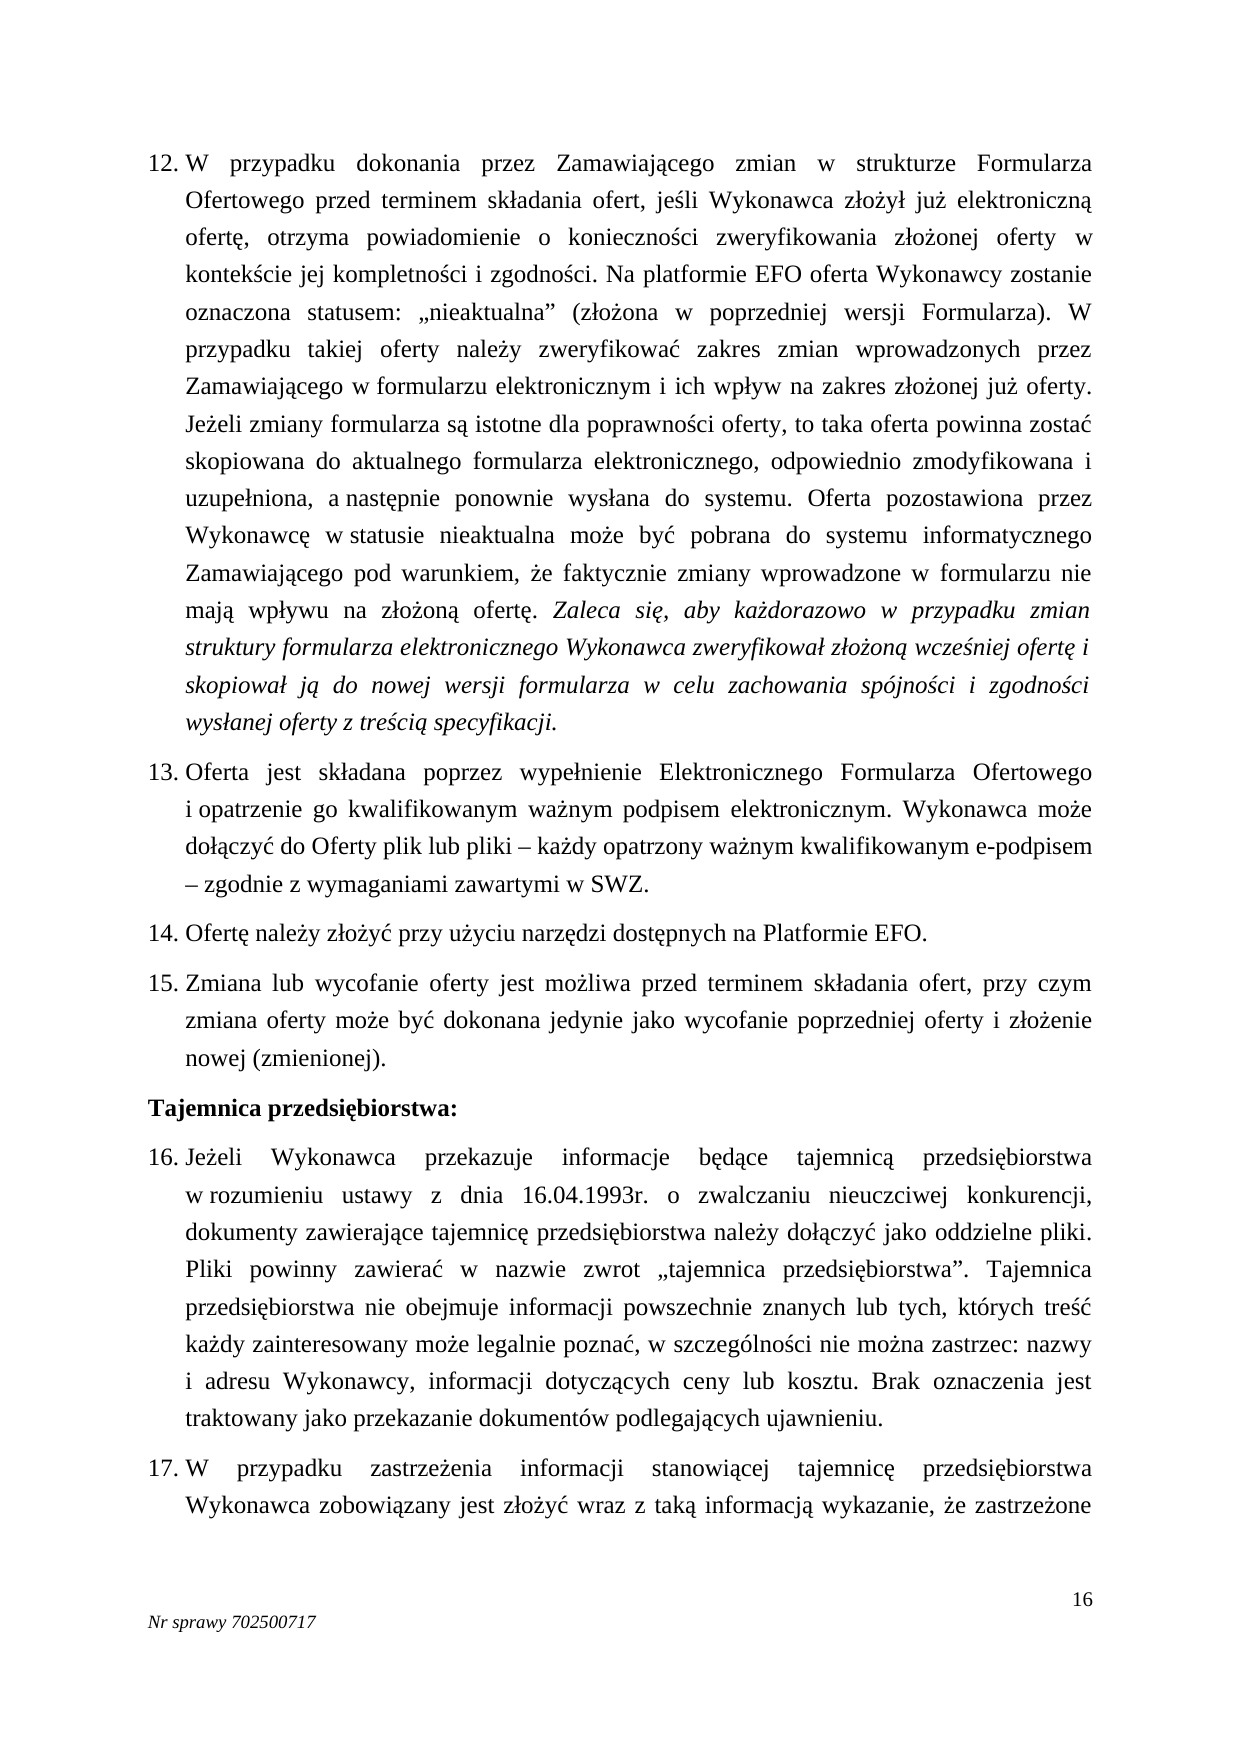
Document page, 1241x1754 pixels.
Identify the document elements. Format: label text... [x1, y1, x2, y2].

text Tajemnica przedsiębiorstwa: [148, 1093, 1093, 1121]
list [148, 1453, 1093, 1519]
list W przypadku dokonania przez Zamawiającego zmian w strukturze Formularza Ofertowego przed terminem składania ofert, jeśli Wykonawca złożył już elektroniczną ofertę, otrzyma powiadomienie o konieczności zweryfikowania złożonej oferty w kontekście jej kompletności i zgodności. Na platformie EFO oferta Wykonawcy zostanie oznaczona statusem: „nieaktualna” (złożona w poprzedniej wersji Formularza). W przypadku takiej oferty należy zweryfikować zakres zmian wprowadzonych przez Zamawiającego w formularzu elektronicznym i ich wpływ na zakres złożonej już oferty. Jeżeli zmiany formularza są istotne dla poprawności oferty, to taka oferta powinna zostać skopiowana do aktualnego formularza elektronicznego, odpowiednio zmodyfikowana i uzupełniona, a następnie ponownie wysłana do systemu. Oferta pozostawiona przez Wykonawcę w statusie nieaktualna może być pobrana do systemu informatycznego Zamawiającego pod warunkiem, że faktycznie zmiany wprowadzone w formularzu nie mają wpływu na złożoną ofertę. Zaleca się, aby każdorazowo w przypadku zmian struktury formularza elektronicznego Wykonawca zweryfikował złożoną wcześniej ofertę i skopiował ją do nowej wersji formularza w celu zachowania spójności i zgodności wysłanej oferty z treścią specyfikacji. [148, 148, 1093, 736]
list Jeżeli Wykonawca przekazuje informacje będące tajemnicą przedsiębiorstwa w rozumieniu ustawy z dnia 16.04.1993r. o zwalczaniu nieuczciwej konkurencji, dokumenty zawierające tajemnicę przedsiębiorstwa należy dołączyć jako oddzielne pliki. Pliki powinny zawierać w nazwie zwrot „tajemnica przedsiębiorstwa”. Tajemnica przedsiębiorstwa nie obejmuje informacji powszechnie znanych lub tych, których treść każdy zainteresowany może legalnie poznać, w szczególności nie można zastrzec: nazwy i adresu Wykonawcy, informacji dotyczących ceny lub kosztu. Brak oznaczenia jest traktowany jako przekazanie dokumentów podlegających ujawnieniu. [148, 1142, 1093, 1432]
list Oferta jest składana poprzez wypełnienie Elektronicznego Formularza Ofertowego i opatrzenie go kwalifikowanym ważnym podpisem elektronicznym. Wykonawca może dołączyć do Oferty plik lub pliki – każdy opatrzony ważnym kwalifikowanym e-podpisem – zgodnie z wymaganiami zawartymi w SWZ. [148, 757, 1093, 897]
list Zmiana lub wycofanie oferty jest możliwa przed terminem składania ofert, przy czym zmiana oferty może być dokonana jedynie jako wycofanie poprzedniej oferty i złożenie nowej (zmienionej). [148, 968, 1093, 1072]
list Ofertę należy złożyć przy użyciu narzędzi dostępnych na Platformie EFO. [148, 918, 1093, 947]
